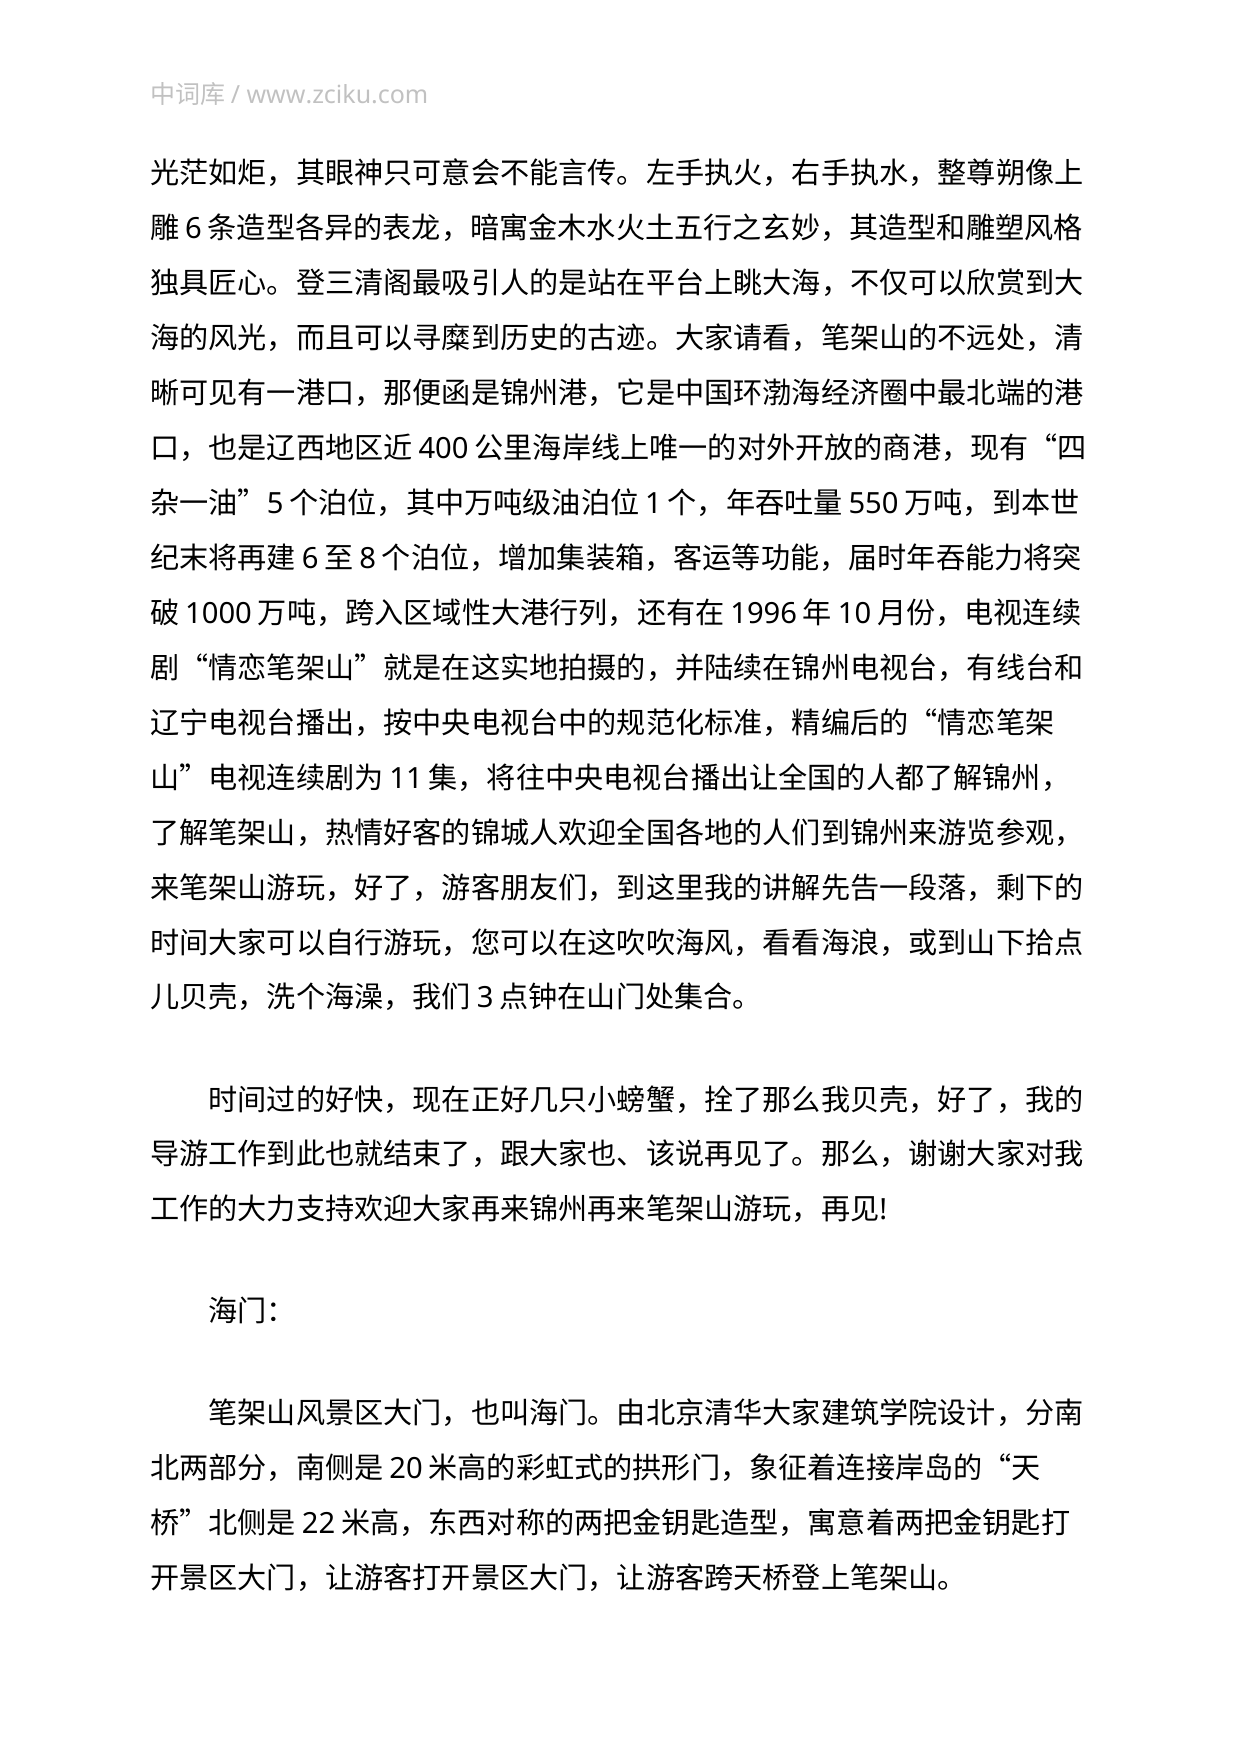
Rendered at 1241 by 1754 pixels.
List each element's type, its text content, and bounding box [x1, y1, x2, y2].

text 笔架山风景区大门，也叫海门。由北京清华大家建筑学院设计，分南北两部分，南侧是20米高的彩虹式的拱形门，象征着连接岸岛的“天桥”北侧是22米高，东西对称的两把金钥匙造型，寓意着两把金钥匙打开景区大门，让游客打开景区大门，让游客跨天桥登上笔架山。 [150, 1389, 1090, 1597]
text 时间过的好快，现在正好几只小螃蟹，拴了那么我贝壳，好了，我的导游工作到此也就结束了，跟大家也、该说再见了。那么，谢谢大家对我工作的大力支持欢迎大家再来锦州再来笔架山游玩，再见! [150, 1076, 1090, 1228]
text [150, 150, 1090, 1016]
text 海门： [150, 1288, 1090, 1330]
